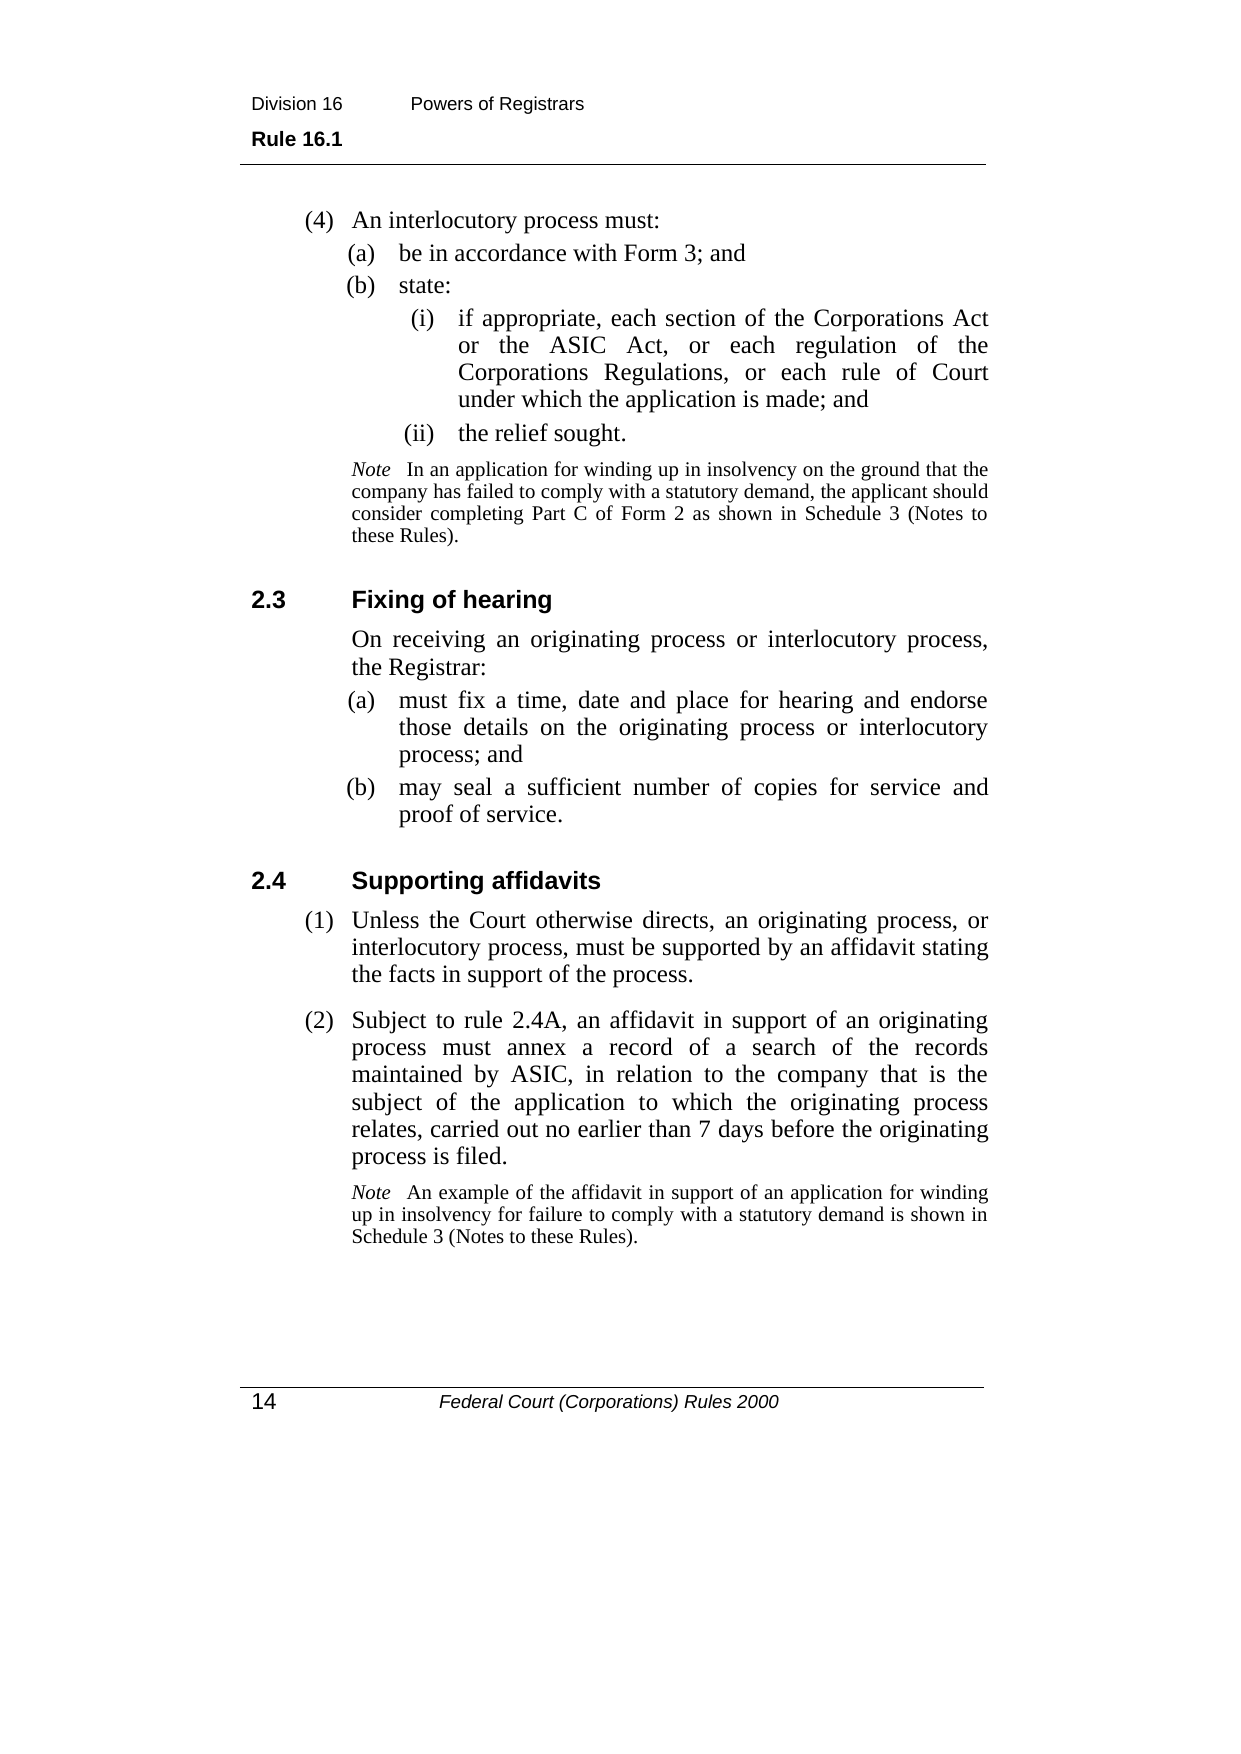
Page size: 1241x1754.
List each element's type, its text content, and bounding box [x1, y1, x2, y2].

text (a) be in accordance with Form 3; and [251, 240, 989, 267]
text (i) if appropriate, each section of the Corporations Act or the ASIC Act, or each regulation of the Corporations Regulations, or each rule of Court under which the application is made; and [251, 305, 989, 413]
text Note In an application for winding up in insolvency on the ground that the company has failed to comply with a statutory demand, the applicant should consider completing Part C of Form 2 as shown in Schedule 3 (Notes to these Rules). [351, 459, 989, 547]
text 2.4 Supporting affidavits [251, 866, 989, 894]
text (4) An interlocutory process must: [251, 207, 989, 234]
text Note An example of the affidavit in support of an application for winding up in insolvency for failure to comply with a statutory demand is shown in Schedule 3 (Notes to these Rules). [351, 1182, 989, 1248]
text (ii) the relief sought. [251, 419, 989, 446]
text (2) Subject to rule 2.4A, an affidavit in support of an originating process must annex a record of a search of the records maintained by ASIC, in relation to the company that is the subject of the application to which the originating process relates, carried out no earlier than 7 days before the originating process is filed. [251, 1007, 989, 1169]
text On receiving an originating process or interlocutory process, the Registrar: [251, 626, 989, 680]
text (b) state: [251, 271, 989, 298]
text (b) may seal a sufficient number of copies for service and proof of service. [251, 774, 989, 828]
text (a) must fix a time, date and place for hearing and endorse those details on the originating process or interlocutory process; and [251, 687, 989, 768]
text (1) Unless the Court otherwise directs, an originating process, or interlocutory process, must be supported by an affidavit stating the facts in support of the process. [251, 907, 989, 988]
text 2.3 Fixing of hearing [251, 585, 989, 614]
